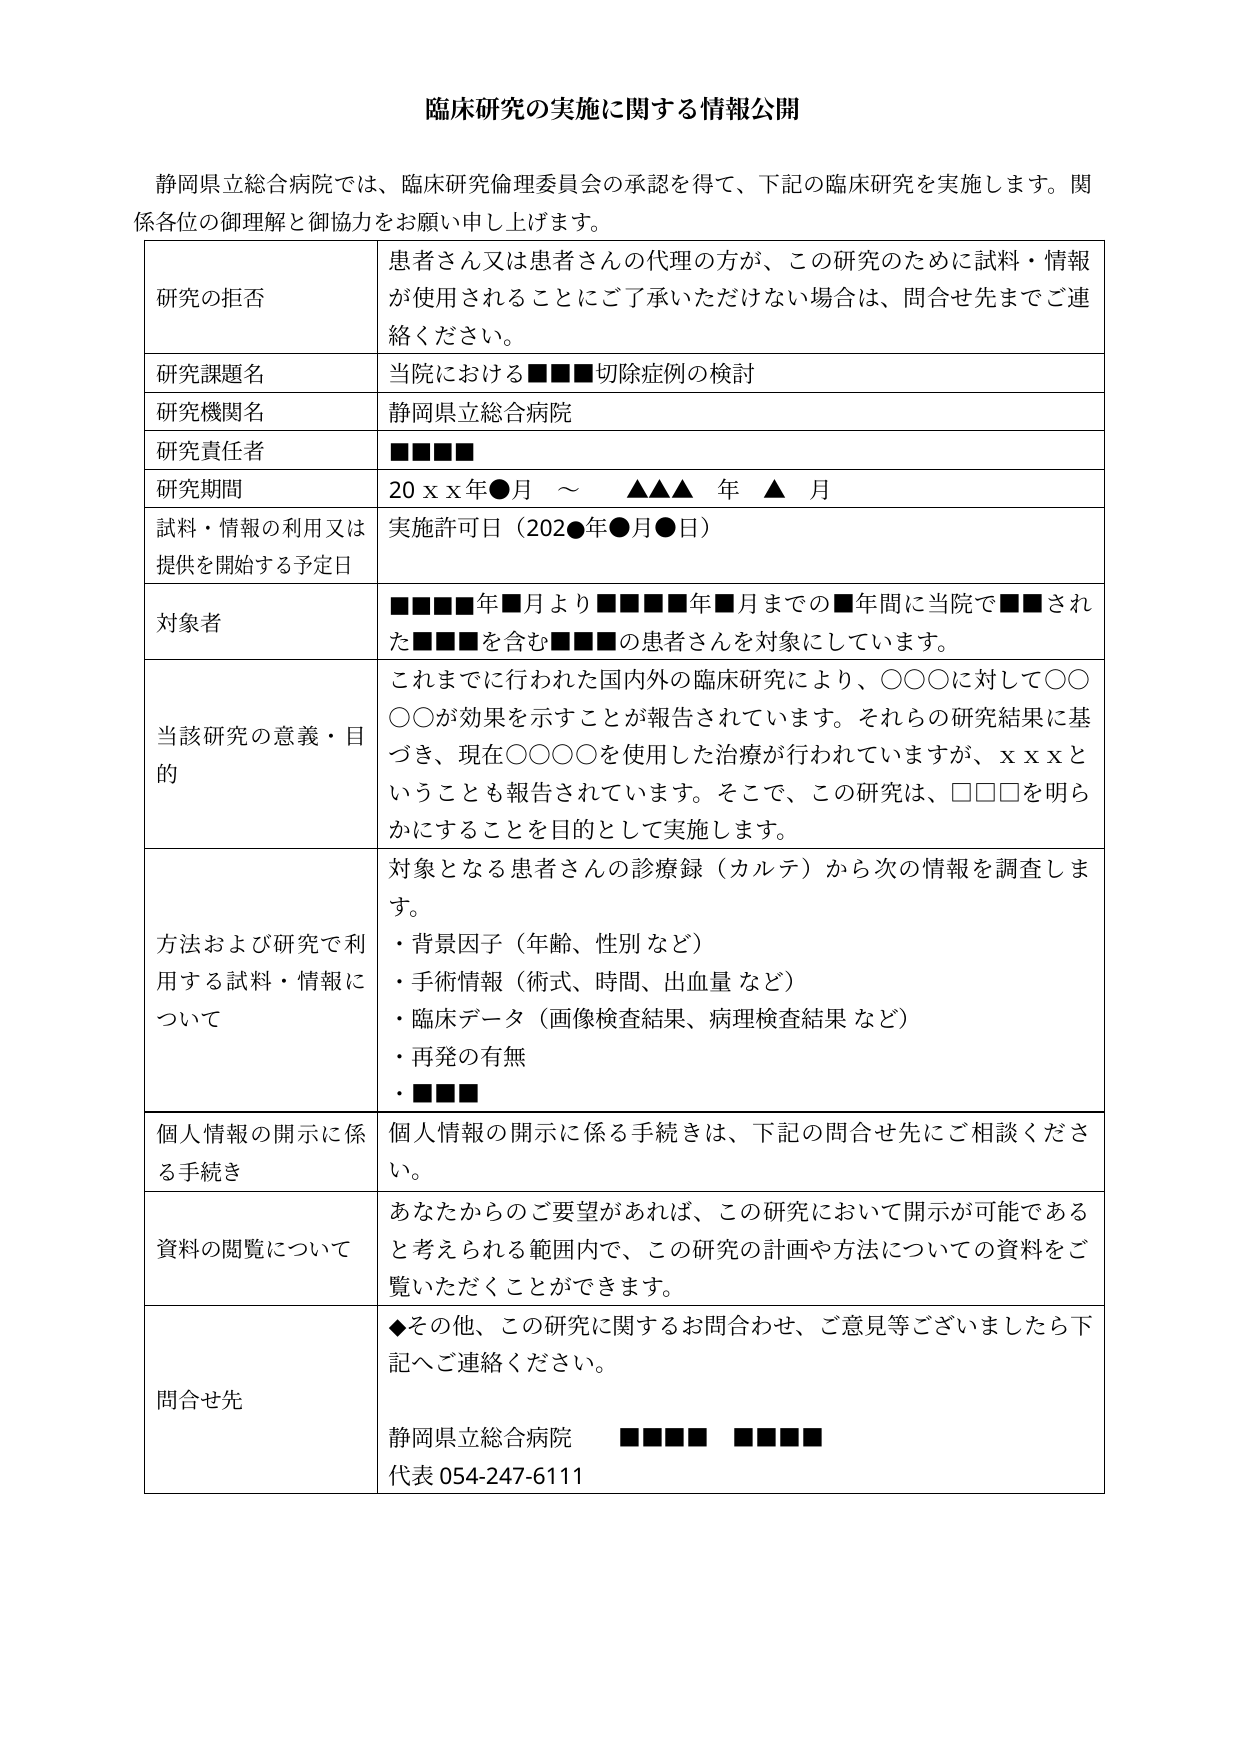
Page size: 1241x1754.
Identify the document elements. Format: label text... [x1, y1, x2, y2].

table_cell 個人情報の開示に係る手続き [145, 1113, 377, 1191]
text 臨床研究の実施に関する情報公開 [133, 89, 1093, 127]
table_cell 当院における■■■切除症例の検討 [378, 354, 1104, 392]
table_cell 問合せ先 [145, 1306, 377, 1493]
table_cell あなたからのご要望があれば、この研究において開示が可能であると考えられる範囲内で、この研究の計画や方法についての資料をご覧いただくことができます。 [378, 1192, 1104, 1304]
table_cell 実施許可日（202●年●月●日） [378, 508, 1104, 583]
table_cell 対象者 [145, 584, 377, 659]
table_cell これまでに行われた国内外の臨床研究により、○○○に対して○○○○が効果を示すことが報告されています。それらの研究結果に基づき、現在○○○○を使用した治療が行われていますが、ｘｘｘということも報告されています。そこで、この研究は、□□□を明らかにすることを目的として実施します。 [378, 660, 1104, 848]
table_cell ■■■■年■月より■■■■年■月までの■年間に当院で■■された■■■を含む■■■の患者さんを対象にしています。 [378, 584, 1104, 659]
table_cell 資料の閲覧について [145, 1192, 377, 1304]
table_header 患者さん又は患者さんの代理の方が、この研究のために試料・情報が使用されることにご了承いただけない場合は、問合せ先までご連絡ください。 [378, 241, 1104, 353]
table_cell 対象となる患者さんの診療録（カルテ）から次の情報を調査します。 ・背景因子（年齢、性別 など） ・手術情報（術式、時間、出血量 など） ・臨床データ（画像検査結果、病理検査結果 など） ・再発の有無 ・■■■ [378, 849, 1104, 1111]
table_cell 方法および研究で利用する試料・情報について [145, 849, 377, 1111]
table_cell 個人情報の開示に係る手続きは、下記の問合せ先にご相談ください。 [378, 1113, 1104, 1191]
table_cell 当該研究の意義・目的 [145, 660, 377, 848]
table_cell 研究期間 [145, 470, 377, 507]
table_header 研究の拒否 [145, 241, 377, 353]
table_cell 静岡県立総合病院 [378, 393, 1104, 430]
table_cell 研究課題名 [145, 354, 377, 392]
table_cell 研究機関名 [145, 393, 377, 430]
table_cell ■■■■ [378, 431, 1104, 469]
table_cell 20ｘｘ年●月 ～ ▲▲▲ 年 ▲ 月 [378, 470, 1104, 507]
table_cell ◆その他、この研究に関するお問合わせ、ご意見等ございましたら下記へご連絡ください。 静岡県立総合病院 ■■■■ ■■■■ 代表054-247-6111 [378, 1306, 1104, 1493]
table_cell 研究責任者 [145, 431, 377, 469]
table_cell 試料・情報の利用又は提供を開始する予定日 [145, 508, 377, 583]
text 静岡県立総合病院では、臨床研究倫理委員会の承認を得て、下記の臨床研究を実施します。関係各位の御理解と御協力をお願い申し上げます。 [133, 164, 1093, 239]
